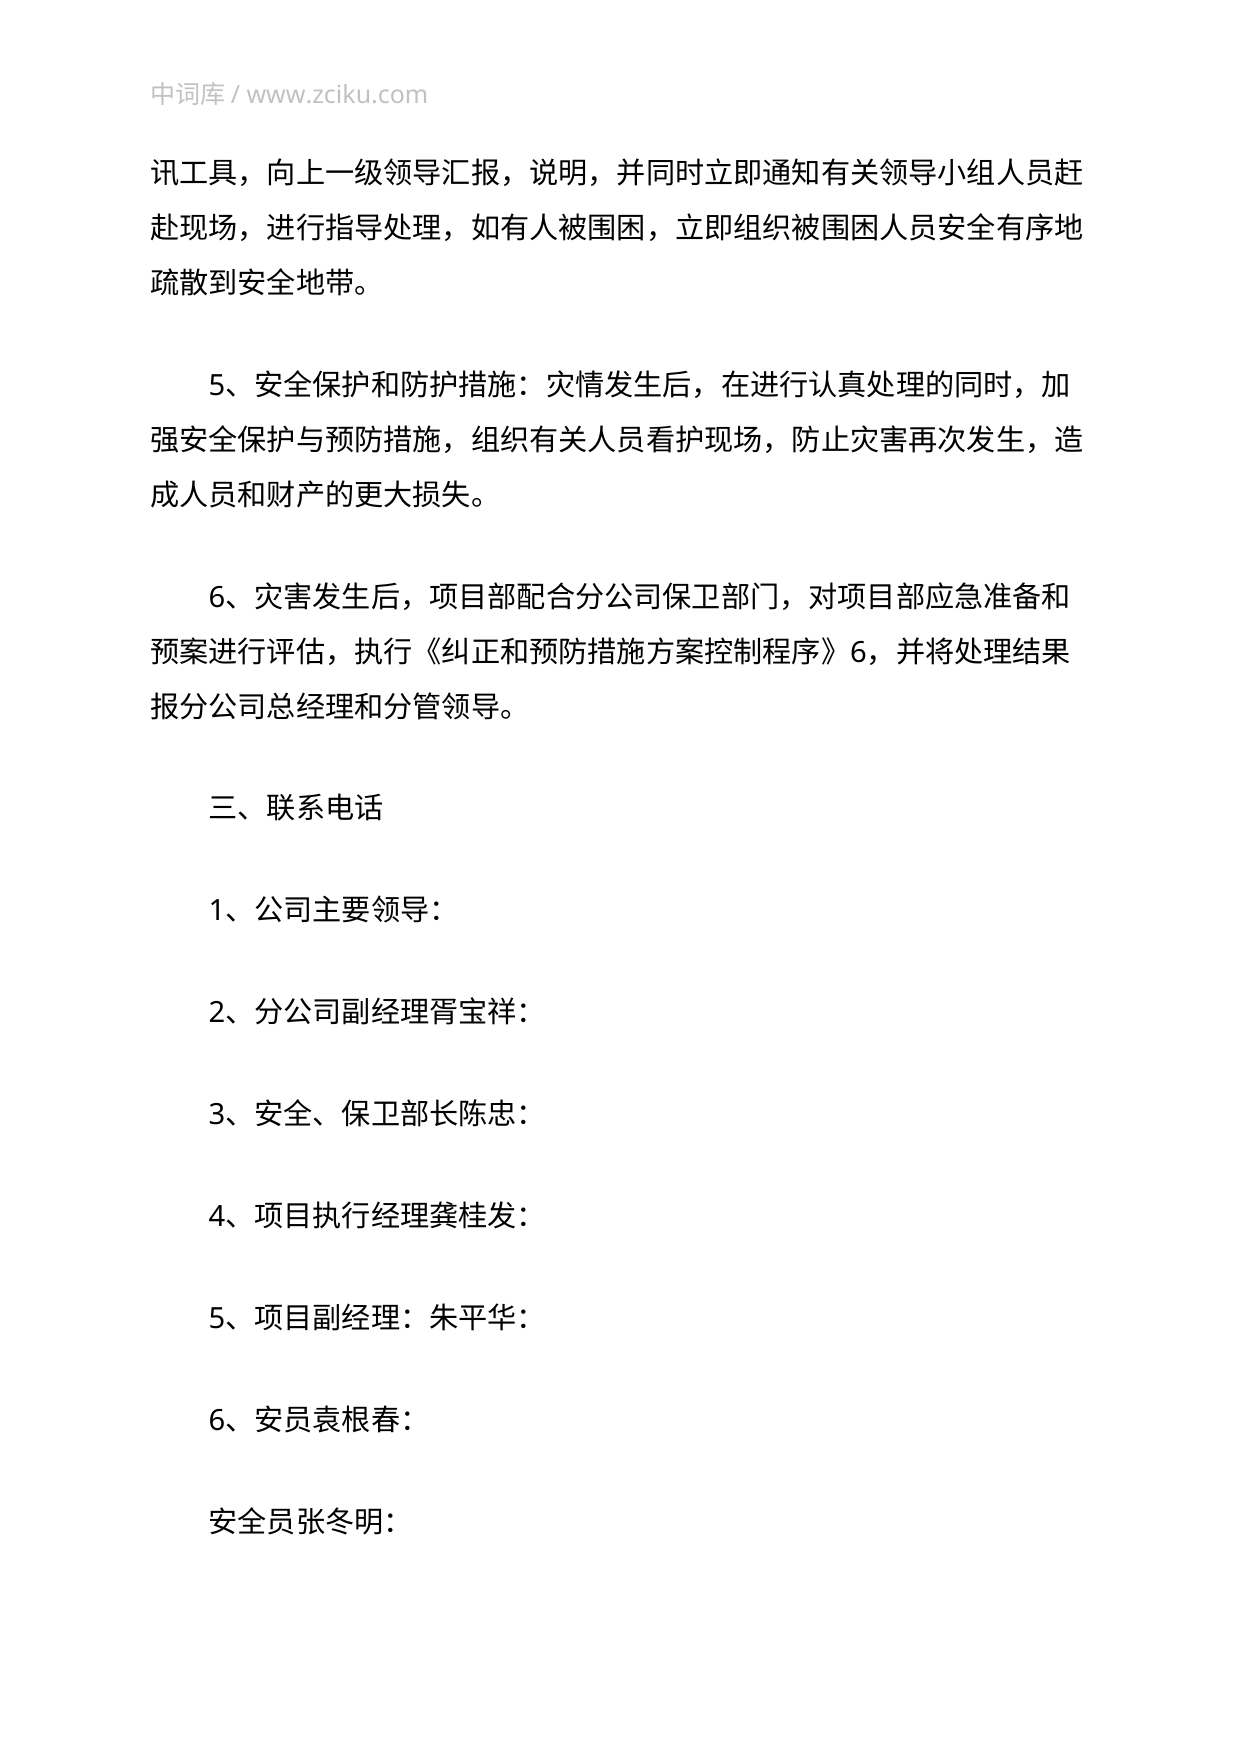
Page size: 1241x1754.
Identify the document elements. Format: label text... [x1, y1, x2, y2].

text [150, 150, 1090, 302]
text 1、公司主要领导： [150, 887, 1090, 929]
text 三、联系电话 [150, 785, 1090, 827]
text 3、安全、保卫部长陈忠： [150, 1091, 1090, 1133]
text 6、灾害发生后，项目部配合分公司保卫部门，对项目部应急准备和预案进行评估，执行《纠正和预防措施方案控制程序》6，并将处理结果报分公司总经理和分管领导。 [150, 573, 1090, 726]
text 2、分公司副经理胥宝祥： [150, 989, 1090, 1031]
text 5、安全保护和防护措施：灾情发生后，在进行认真处理的同时，加强安全保护与预防措施，组织有关人员看护现场，防止灾害再次发生，造成人员和财产的更大损失。 [150, 362, 1090, 514]
text 安全员张冬明： [150, 1499, 1090, 1541]
text 6、安员袁根春： [150, 1397, 1090, 1439]
text 4、项目执行经理龚桂发： [150, 1193, 1090, 1235]
text 5、项目副经理：朱平华： [150, 1295, 1090, 1337]
